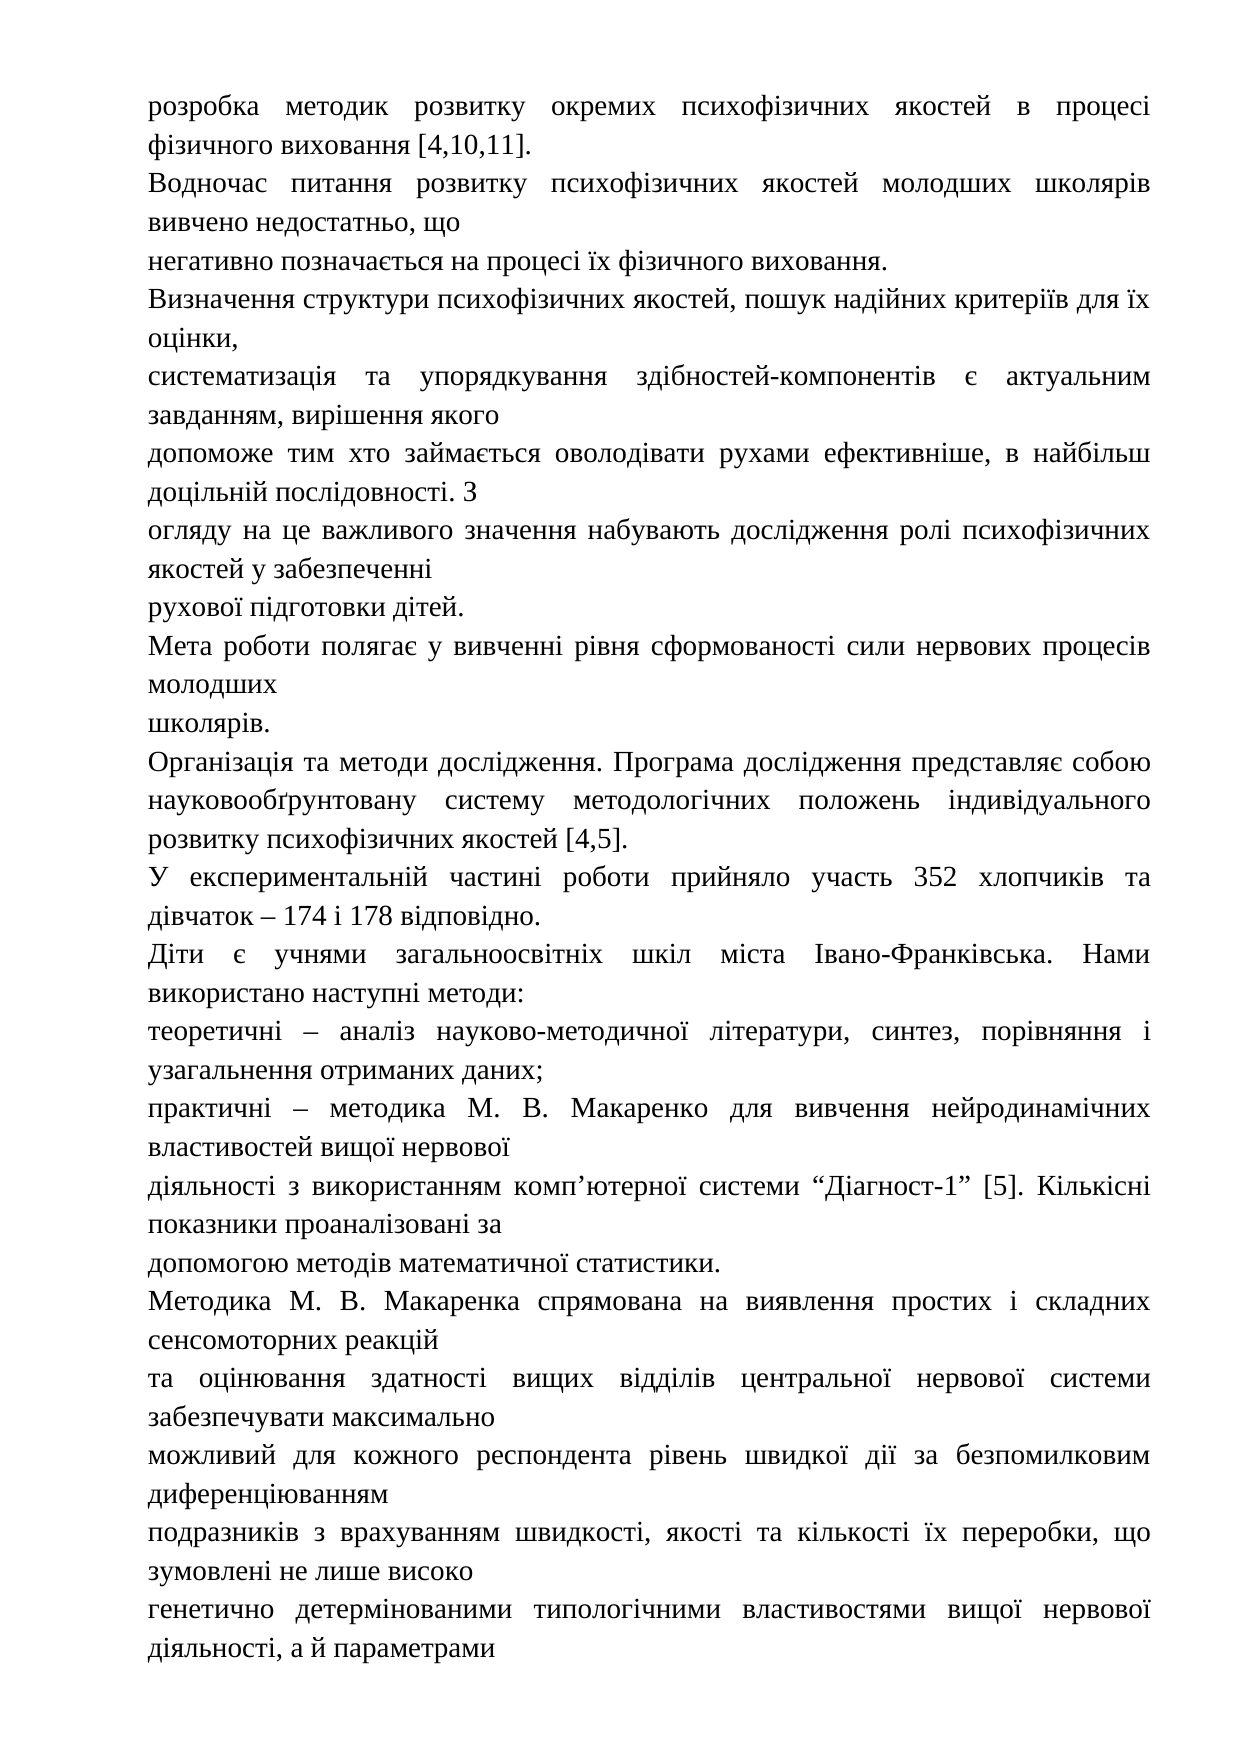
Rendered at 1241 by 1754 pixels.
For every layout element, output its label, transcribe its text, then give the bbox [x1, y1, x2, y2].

text подразників з врахуванням швидкості, якості та кількості їх переробки, що зумовлені не лише високо [148, 1514, 1152, 1587]
text теоретичні – аналіз науково-методичної літератури, синтез, порівняння і узагальнення отриманих даних; [148, 1013, 1152, 1086]
text можливий для кожного респондента рівень швидкої дії за безпомилковим диференціюванням [148, 1437, 1152, 1509]
text огляду на це важливого значення набувають дослідження ролі психофізичних якостей у забезпеченні [148, 512, 1152, 584]
text Мета роботи полягає у вивченні рівня сформованості сили нервових процесів молодших [148, 628, 1152, 700]
text систематизація та упорядкування здібностей-компонентів є актуальним завданням, вирішення якого [148, 358, 1152, 430]
text У експериментальній частині роботи прийняло участь 352 хлопчиків та дівчаток – 174 і 178 відповідно. [148, 859, 1152, 931]
text розробка методик розвитку окремих психофізичних якостей в процесі фізичного виховання [4,10,11]. [148, 88, 1152, 161]
text негативно позначається на процесі їх фізичного виховання. [148, 243, 1152, 276]
text рухової підготовки дітей. [148, 589, 1152, 623]
text Організація та методи дослідження. Програма дослідження представляє собою науковообґрунтовану систему методологічних положень індивідуального розвитку психофізичних якостей [4,5]. [148, 744, 1152, 854]
text Методика М. В. Макаренка спрямована на виявлення простих і складних сенсомоторних реакцій [148, 1283, 1152, 1355]
text допоможе тим хто займається оволодівати рухами ефективніше, в найбільш доцільній послідовності. З [148, 435, 1152, 507]
text практичні – методика М. В. Макаренко для вивчення нейродинамічних властивостей вищої нервової [148, 1091, 1152, 1163]
text Діти є учнями загальноосвітніх шкіл міста Івано-Франківська. Нами використано наступні методи: [148, 936, 1152, 1008]
text генетично детермінованими типологічними властивостями вищої нервової діяльності, а й параметрами [148, 1592, 1152, 1664]
text та оцінювання здатності вищих відділів центральної нервової системи забезпечувати максимально [148, 1360, 1152, 1432]
text допомогою методів математичної статистики. [148, 1245, 1152, 1278]
text діяльності з використанням комп’ютерної системи “Діагност-1” [5]. Кількісні показники проаналізовані за [148, 1168, 1152, 1240]
text Визначення структури психофізичних якостей, пошук надійних критеріїв для їх оцінки, [148, 281, 1152, 353]
text школярів. [148, 705, 1152, 739]
text Водночас питання розвитку психофізичних якостей молодших школярів вивчено недостатньо, що [148, 166, 1152, 238]
